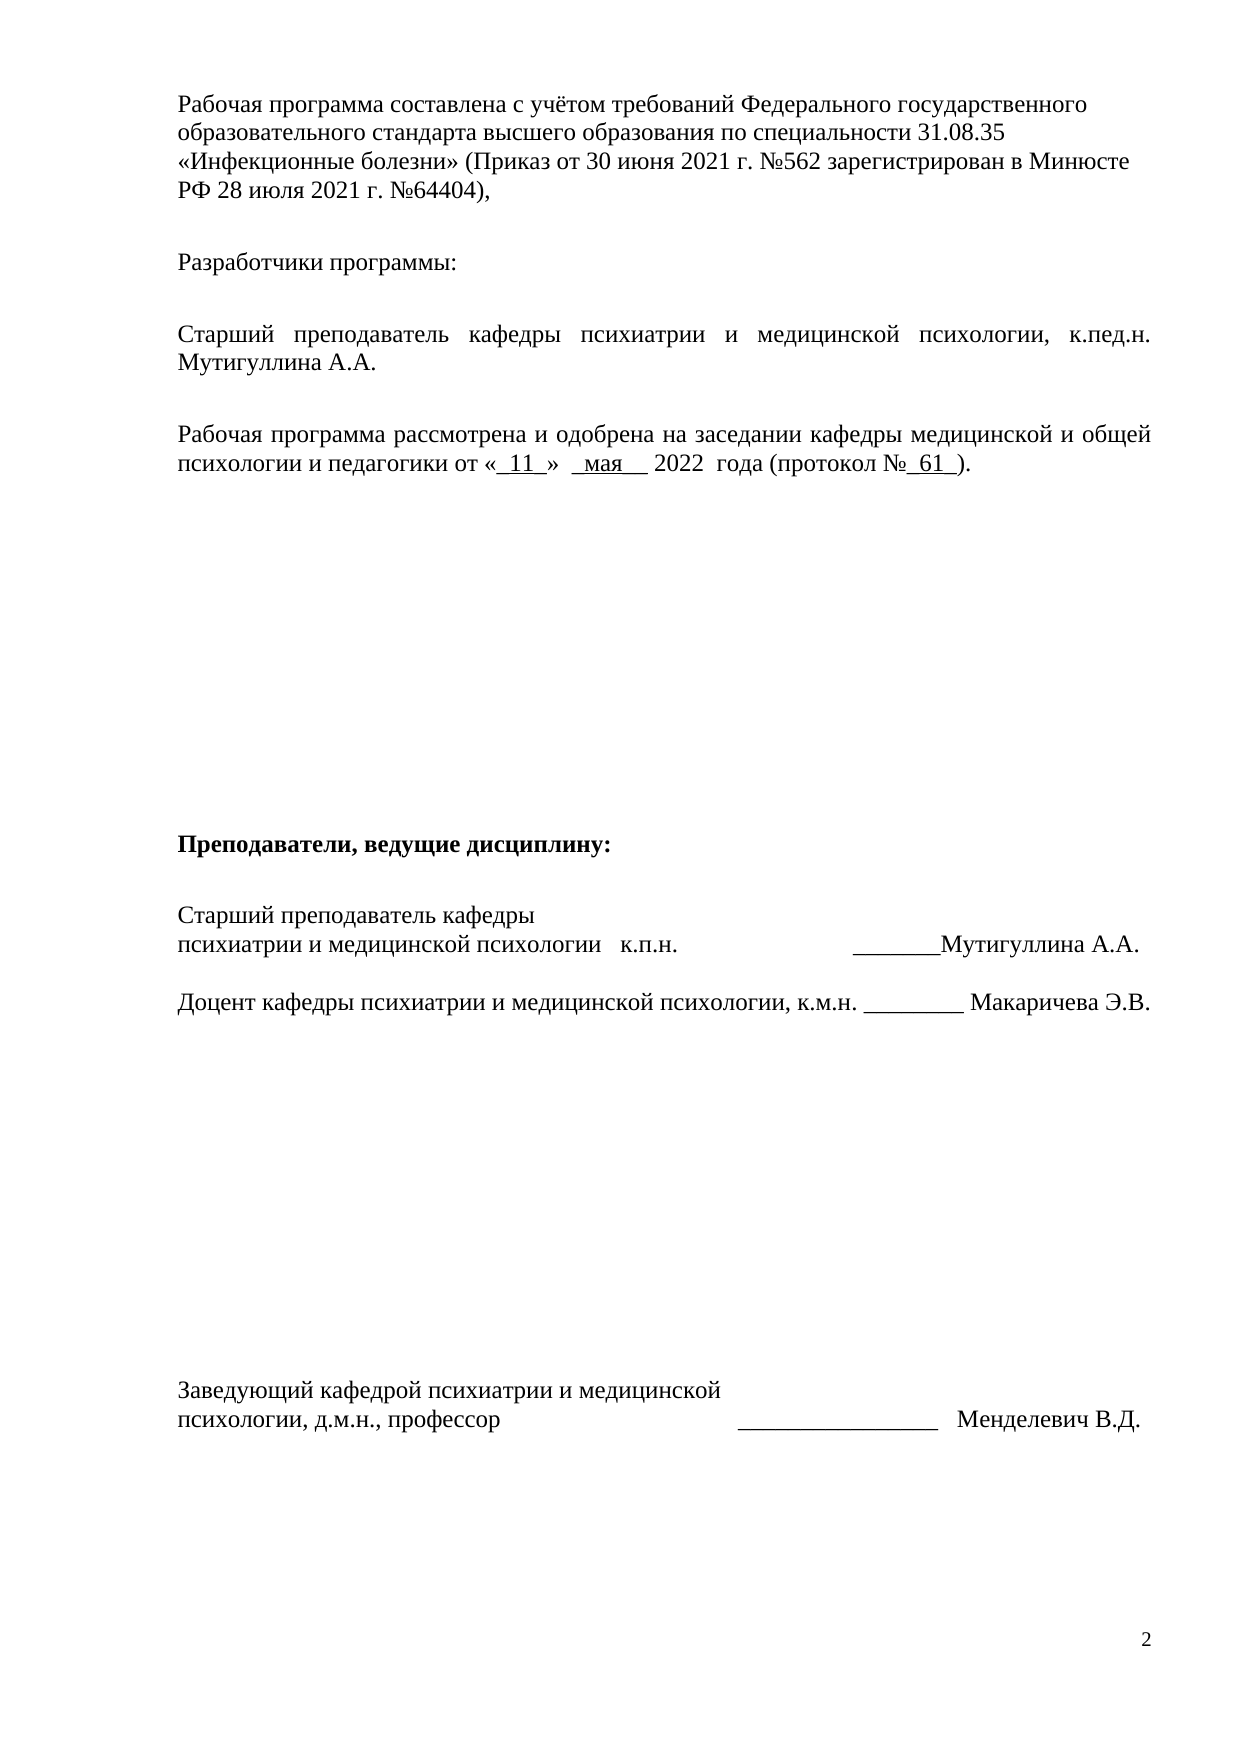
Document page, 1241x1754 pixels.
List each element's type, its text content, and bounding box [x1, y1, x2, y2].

text Заведующий кафедрой психиатрии и медицинской [177, 1375, 1152, 1404]
text Старший преподаватель кафедры [177, 901, 1152, 929]
text Рабочая программа составлена с учётом требований Федерального государственного образовательного стандарта высшего образования по специальности 31.08.35 «Инфекционные болезни» (Приказ от 30 июня 2021 г. №562 зарегистрирован в Минюсте РФ 28 июля 2021 г. №64404), [177, 89, 1152, 204]
text Преподаватели, ведущие дисциплину: [177, 829, 1152, 857]
text психологии, д.м.н., профессор ________________ Менделевич В.Д. [177, 1404, 1152, 1432]
text Разработчики программы: [177, 247, 1152, 276]
text Доцент кафедры психиатрии и медицинской психологии, к.м.н. ________ Макаричева Э.В. [177, 987, 1152, 1016]
text Старший преподаватель кафедры психиатрии и медицинской психологии, к.пед.н. Мутигуллина А.А. [177, 319, 1152, 376]
text психиатрии и медицинской психологии к.п.н. _______Мутигуллина А.А. [177, 929, 1152, 958]
text Рабочая программа рассмотрена и одобрена на заседании кафедры медицинской и общей психологии и педагогики от «_11_» _мая__ 2022 года (протокол №_61_). [177, 419, 1152, 477]
